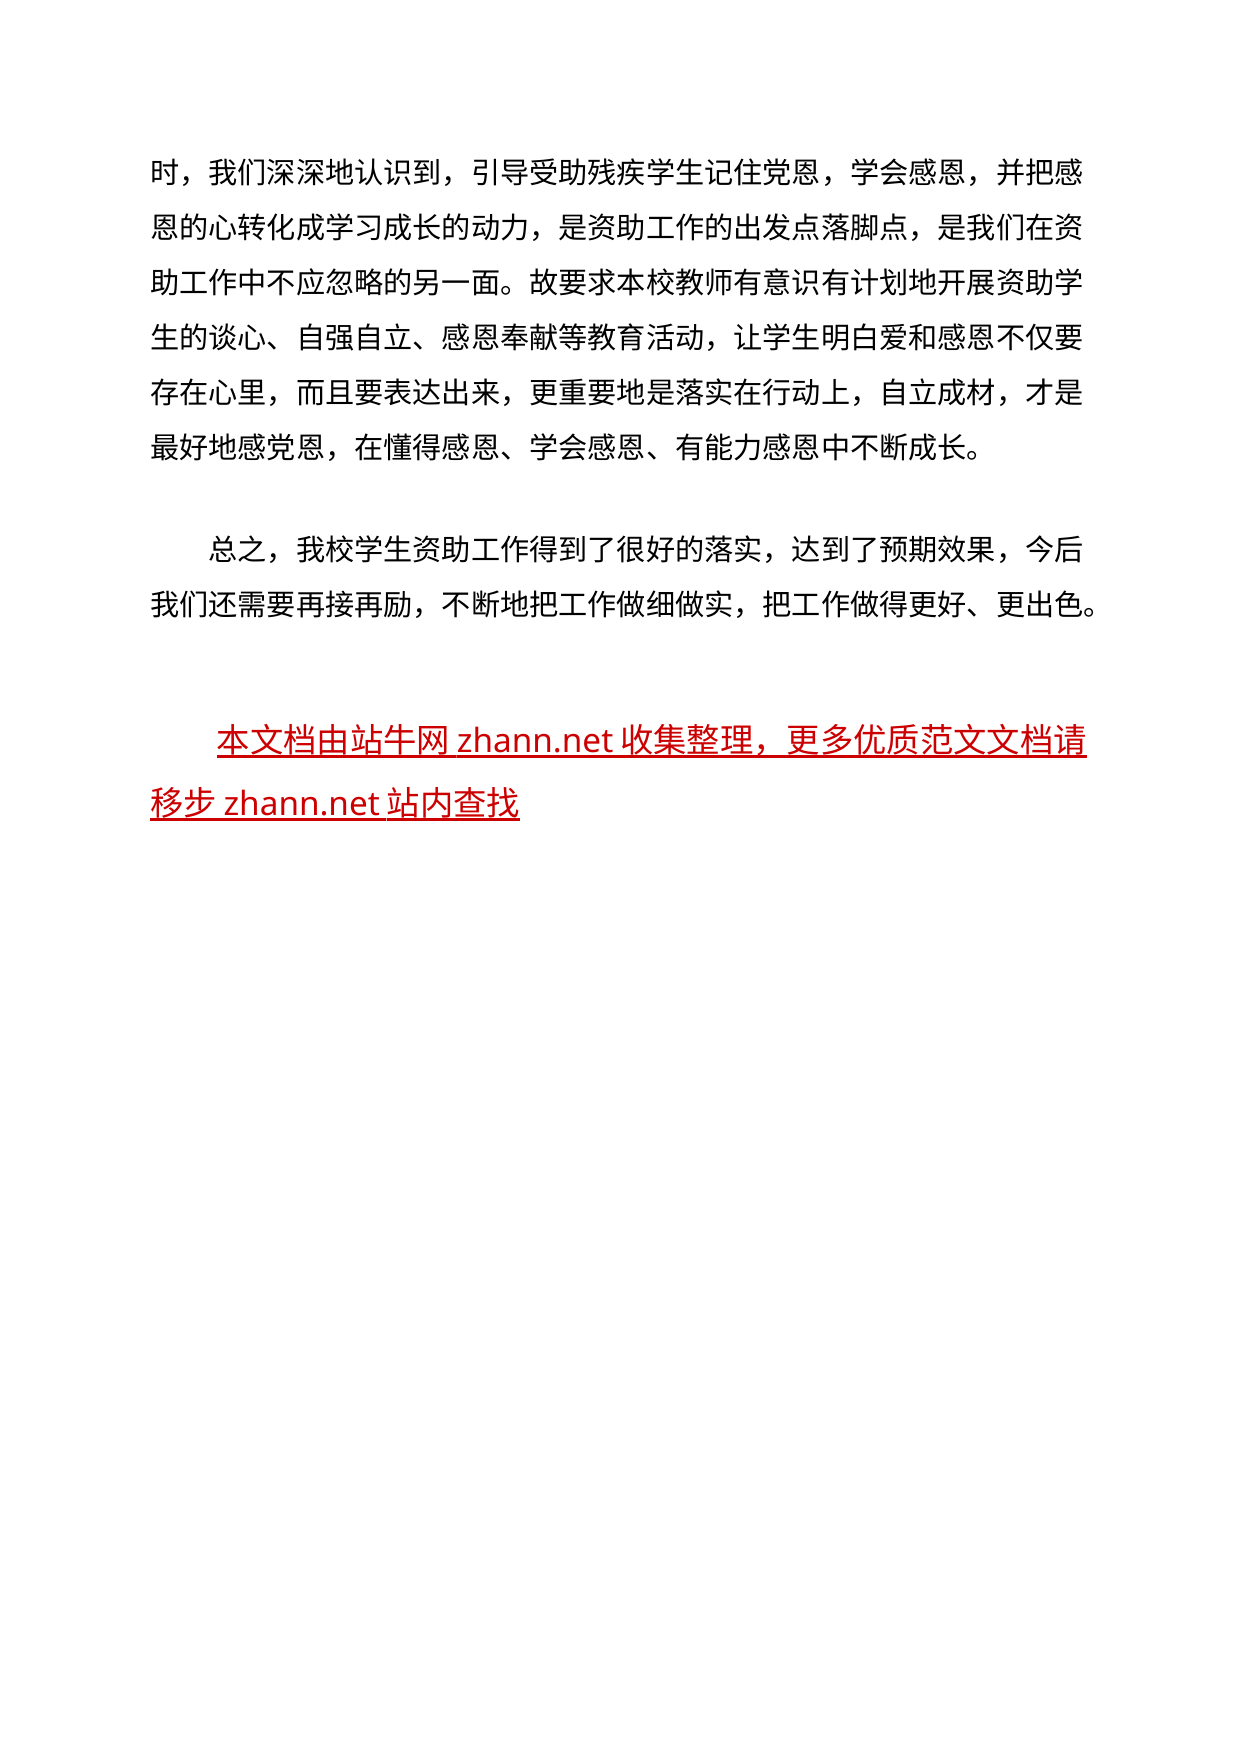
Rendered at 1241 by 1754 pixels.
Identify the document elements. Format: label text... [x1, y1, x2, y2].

text 本文档由站牛网zhann.net收集整理，更多优质范文文档请移步zhann.net站内查找 [150, 714, 1090, 825]
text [150, 150, 1090, 467]
text 总之，我校学生资助工作得到了很好的落实，达到了预期效果，今后我们还需要再接再励，不断地把工作做细做实，把工作做得更好、更出色。 [150, 526, 1090, 623]
